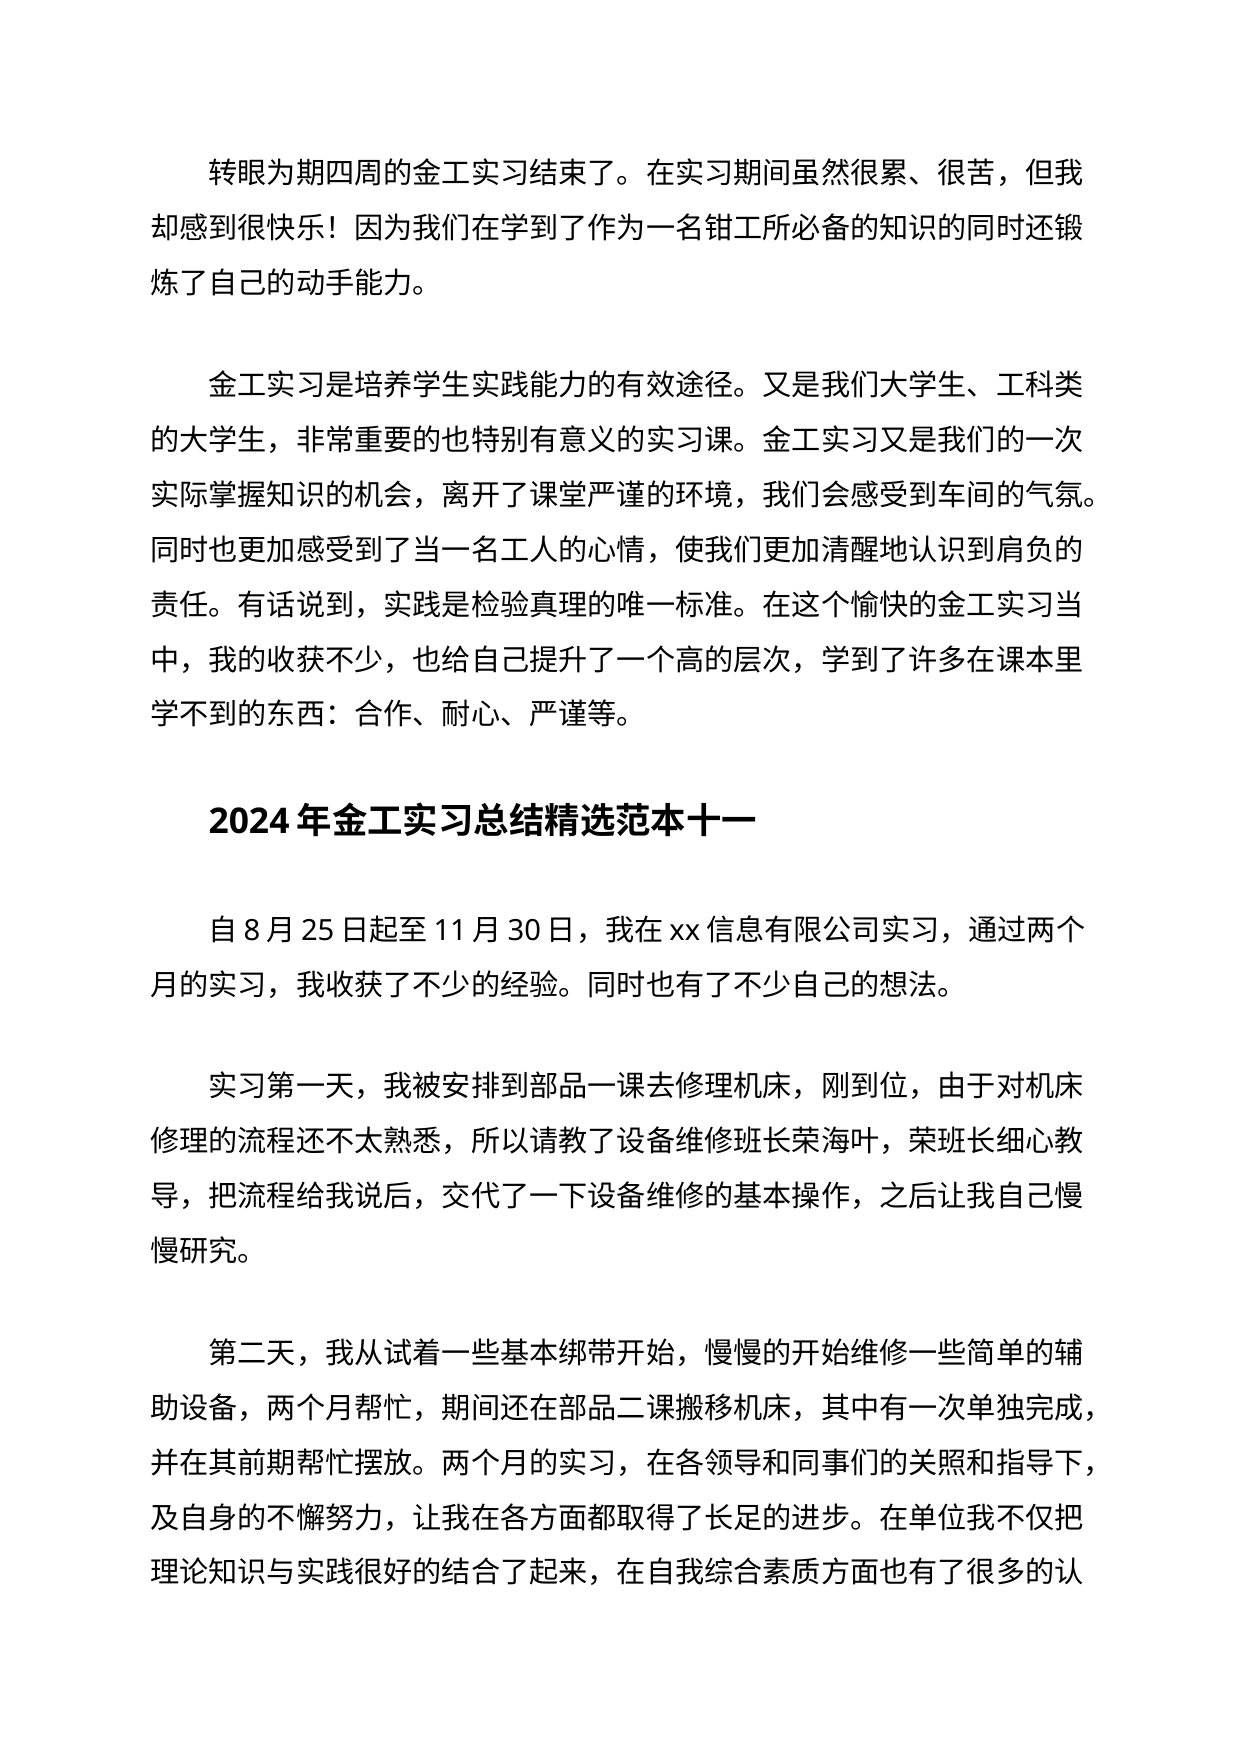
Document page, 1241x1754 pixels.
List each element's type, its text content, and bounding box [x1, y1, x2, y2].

text 转眼为期四周的金工实习结束了。在实习期间虽然很累、很苦，但我却感到很快乐！因为我们在学到了作为一名钳工所必备的知识的同时还锻炼了自己的动手能力。 [150, 150, 1090, 302]
text 实习第一天，我被安排到部品一课去修理机床，刚到位，由于对机床修理的流程还不太熟悉，所以请教了设备维修班长荣海叶，荣班长细心教导，把流程给我说后，交代了一下设备维修的基本操作，之后让我自己慢慢研究。 [150, 1063, 1090, 1270]
text 自8月25日起至11月30日，我在xx信息有限公司实习，通过两个月的实习，我收获了不少的经验。同时也有了不少自己的想法。 [150, 906, 1090, 1003]
text 金工实习是培养学生实践能力的有效途径。又是我们大学生、工科类的大学生，非常重要的也特别有意义的实习课。金工实习又是我们的一次实际掌握知识的机会，离开了课堂严谨的环境，我们会感受到车间的气氛。同时也更加感受到了当一名工人的心情，使我们更加清醒地认识到肩负的责任。有话说到，实践是检验真理的唯一标准。在这个愉快的金工实习当中，我的收获不少，也给自己提升了一个高的层次，学到了许多在课本里学不到的东西：合作、耐心、严谨等。 [150, 362, 1090, 733]
text 2024年金工实习总结精选范本十一 [150, 793, 1090, 844]
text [150, 1329, 1090, 1591]
